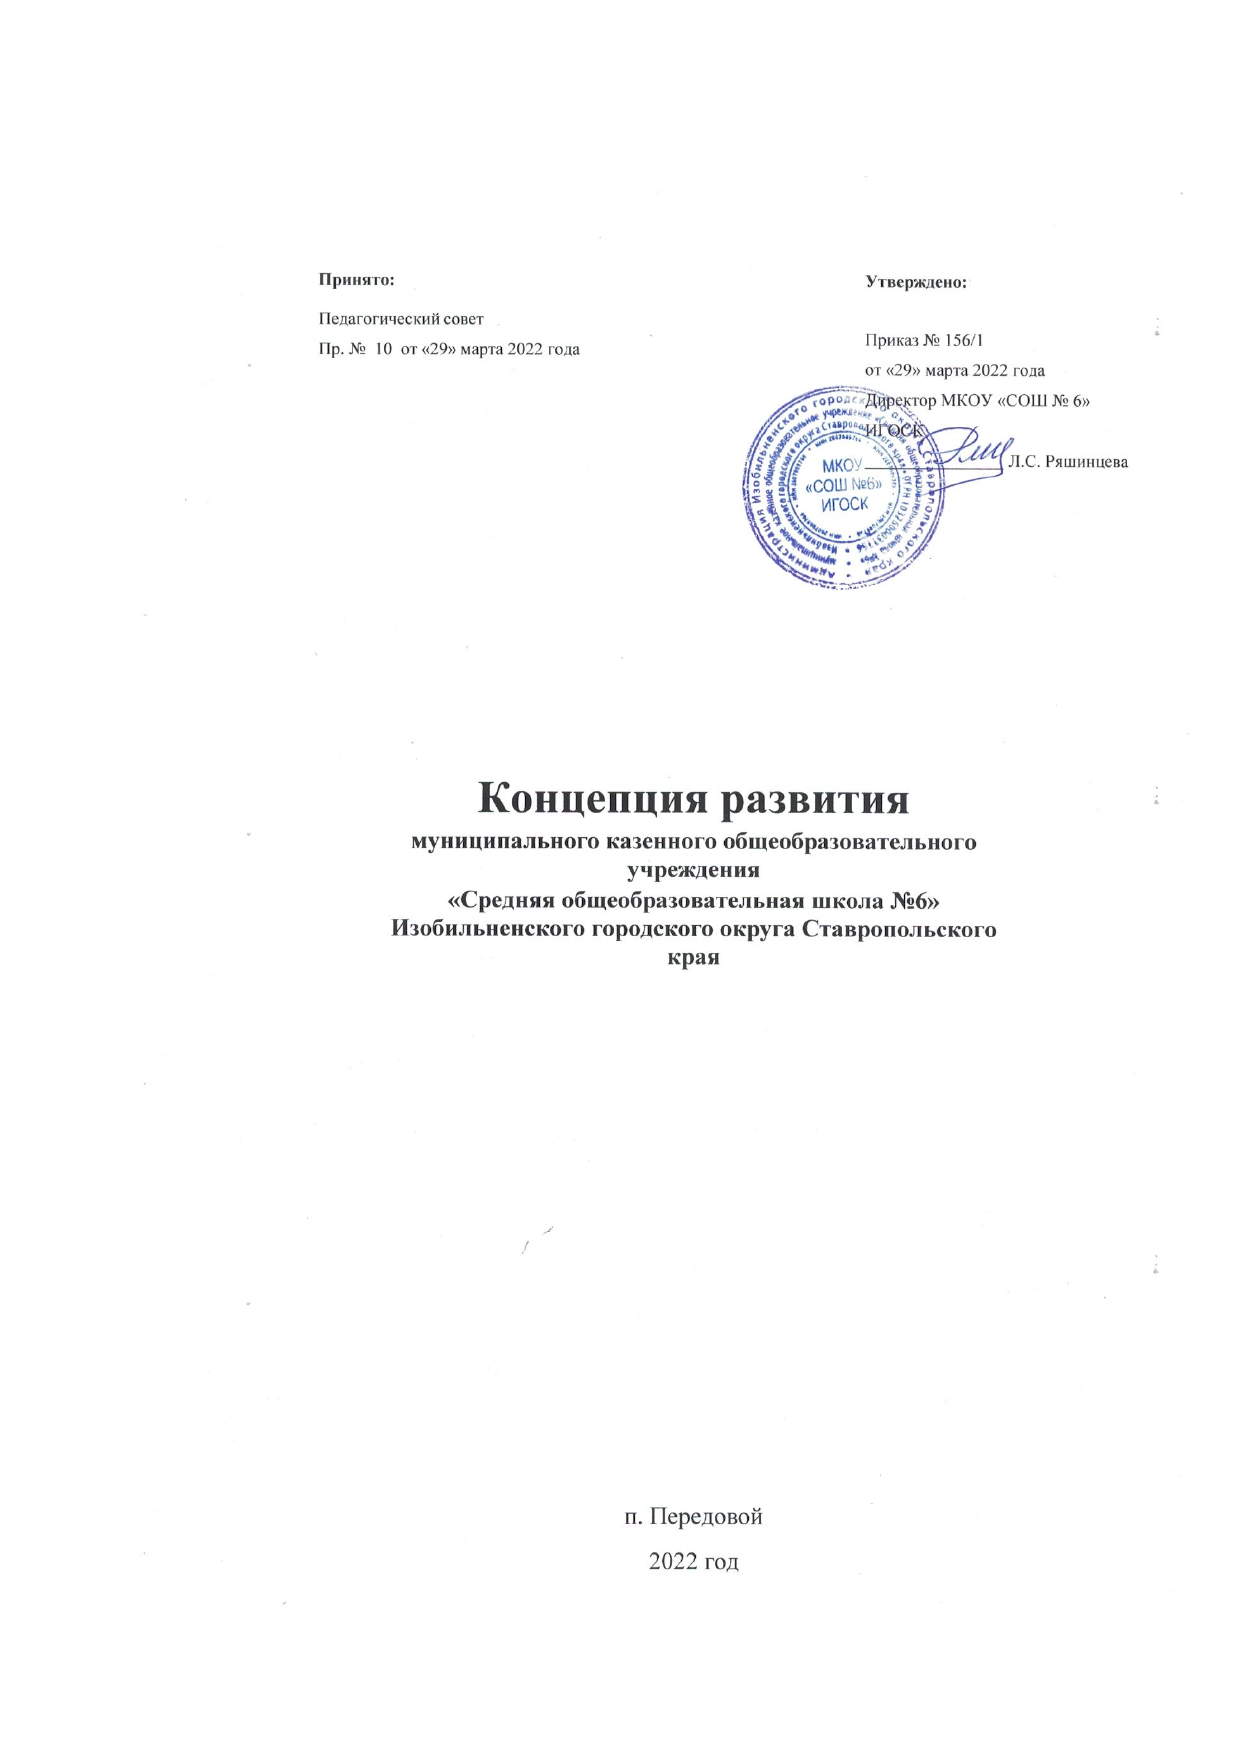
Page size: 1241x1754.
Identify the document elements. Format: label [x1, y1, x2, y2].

picture [129, 145, 1206, 1625]
